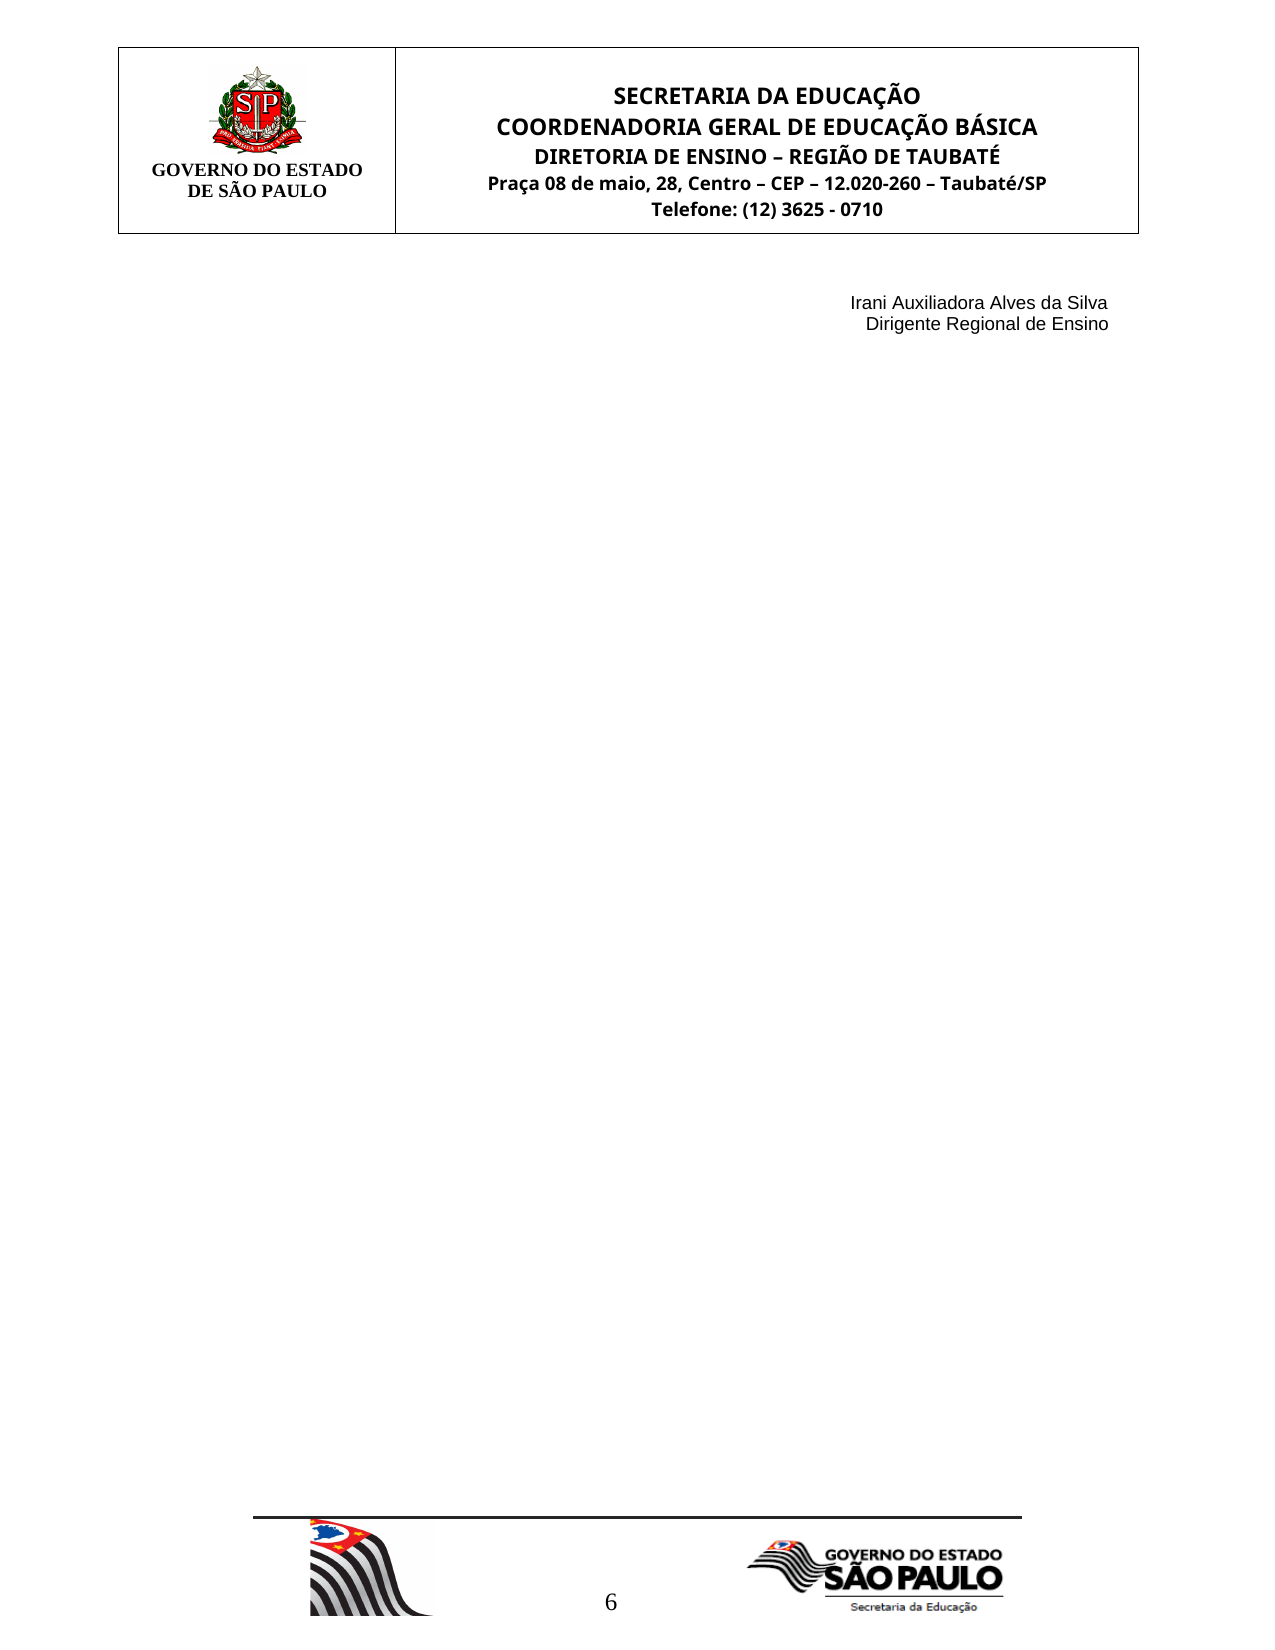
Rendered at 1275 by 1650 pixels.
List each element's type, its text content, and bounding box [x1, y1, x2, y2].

picture [742, 1533, 1010, 1616]
text Irani Auxiliadora Alves da Silva [634, 292, 1157, 313]
text Dirigente Regional de Ensino [118, 313, 1157, 335]
picture [310, 1519, 434, 1616]
